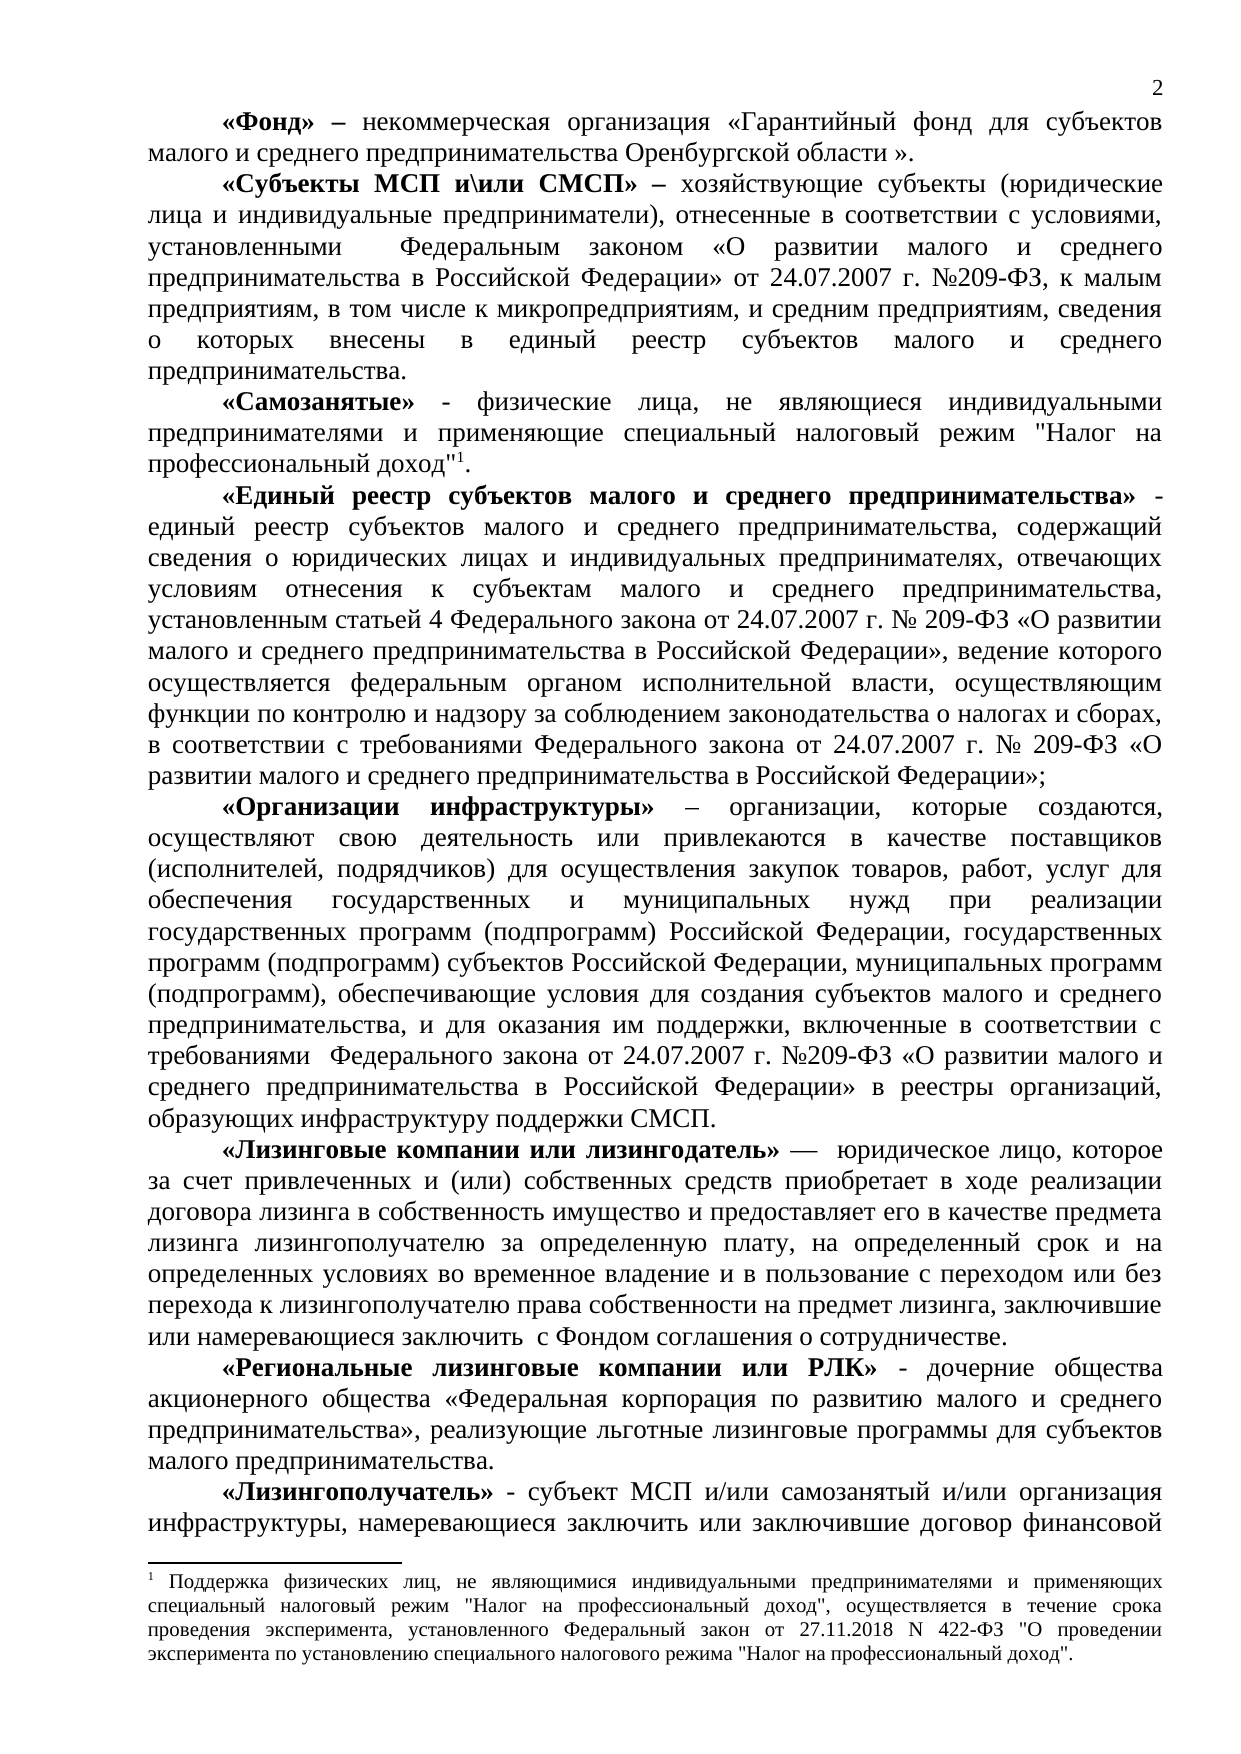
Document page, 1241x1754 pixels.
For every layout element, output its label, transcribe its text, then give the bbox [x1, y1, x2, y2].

text «Субъекты МСП и\или СМСП» – хозяйствующие субъекты (юридические лица и индивидуальные предприниматели), отнесенные в соответствии с условиями, установленными Федеральным законом «О развитии малого и среднего предпринимательства в Российской Федерации» от 24.07.2007 г. №209-ФЗ, к малым предприятиям, в том числе к микропредприятиям, и средним предприятиям, сведения о которых внесены в единый реестр субъектов малого и среднего предпринимательства. [148, 167, 1163, 385]
text «Фонд» – некоммерческая организация «Гарантийный фонд для субъектов малого и среднего предпринимательства Оренбургской области ». [148, 105, 1163, 167]
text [148, 1475, 1163, 1538]
text «Самозанятые» - физические лица, не являющиеся индивидуальными предпринимателями и применяющие специальный налоговый режим "Налог на профессиональный доход". [148, 385, 1163, 479]
text «Единый реестр субъектов малого и среднего предпринимательства» - единый реестр субъектов малого и среднего предпринимательства, содержащий сведения о юридических лицах и индивидуальных предпринимателях, отвечающих условиям отнесения к субъектам малого и среднего предпринимательства, установленным статьей 4 Федерального закона от 24.07.2007 г. № 209-ФЗ «О развитии малого и среднего предпринимательства в Российской Федерации», ведение которого осуществляется федеральным органом исполнительной власти, осуществляющим функции по контролю и надзору за соблюдением законодательства о налогах и сборах, в соответствии с требованиями Федерального закона от 24.07.2007 г. № 209-ФЗ «О развитии малого и среднего предпринимательства в Российской Федерации»; [148, 479, 1163, 790]
text «Лизинговые компании или лизингодатель» — юридическое лицо, которое за счет привлеченных и (или) собственных средств приобретает в ходе реализации договора лизинга в собственность имущество и предоставляет его в качестве предмета лизинга лизингополучателю за определенную плату, на определенный срок и на определенных условиях во временное владение и в пользование с переходом или без перехода к лизингополучателю права собственности на предмет лизинга, заключившие или намеревающиеся заключить с Фондом соглашения о сотрудничестве. [148, 1133, 1163, 1351]
text «Организации инфраструктуры» – организации, которые создаются, осуществляют свою деятельность или привлекаются в качестве поставщиков (исполнителей, подрядчиков) для осуществления закупок товаров, работ, услуг для обеспечения государственных и муниципальных нужд при реализации государственных программ (подпрограмм) Российской Федерации, государственных программ (подпрограмм) субъектов Российской Федерации, муниципальных программ (подпрограмм), обеспечивающие условия для создания субъектов малого и среднего предпринимательства, и для оказания им поддержки, включенные в соответствии с требованиями Федерального закона от 24.07.2007 г. №209-ФЗ «О развитии малого и среднего предпринимательства в Российской Федерации» в реестры организаций, образующих инфраструктуру поддержки СМСП. [148, 1039, 1163, 1133]
text «Региональные лизинговые компании или РЛК» - дочерние общества акционерного общества «Федеральная корпорация по развитию малого и среднего предпринимательства», реализующие льготные лизинговые программы для субъектов малого предпринимательства. [148, 1351, 1163, 1475]
